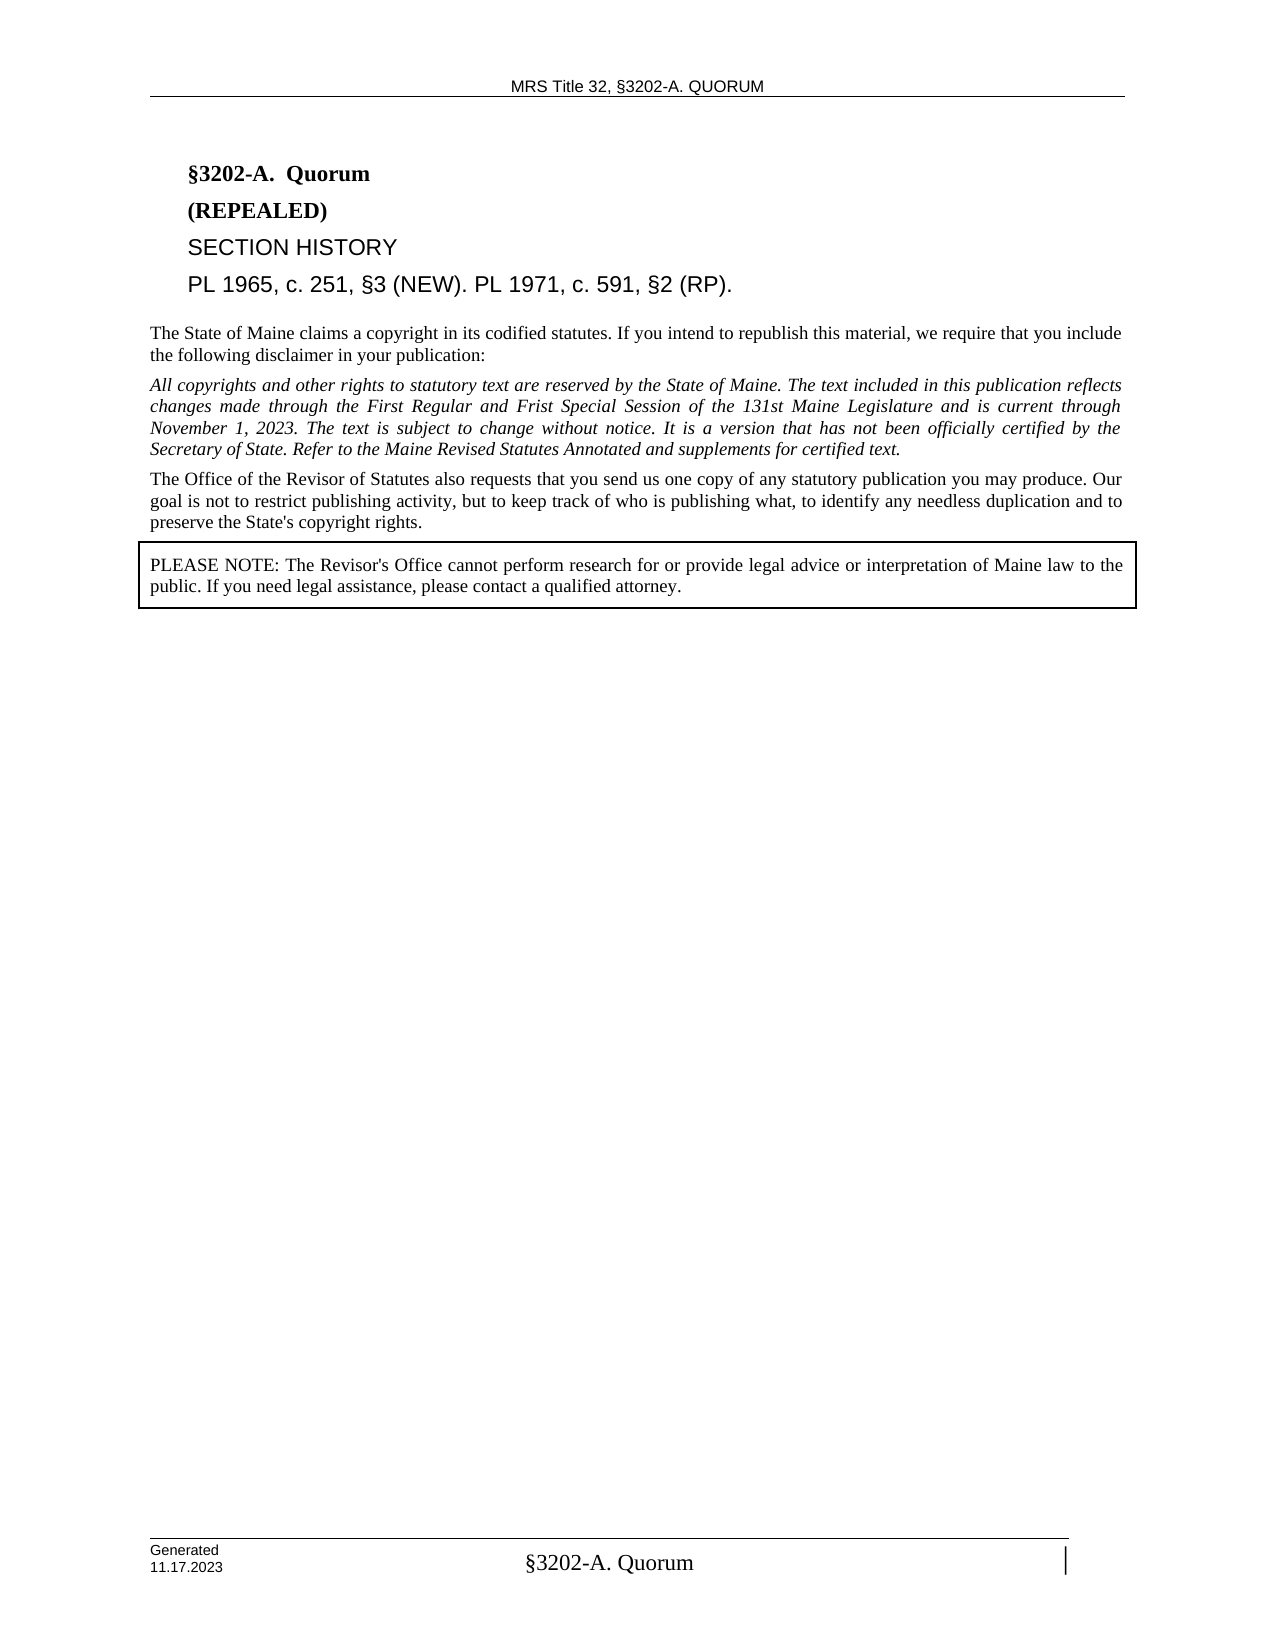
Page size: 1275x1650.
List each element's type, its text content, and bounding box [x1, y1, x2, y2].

text The Office of the Revisor of Statutes also requests that you send us one copy of any statutory publication you may produce. Our goal is not to restrict publishing activity, but to keep track of who is publishing what, to identify any needless duplication and to preserve the State's copyright rights. [150, 468, 1125, 533]
text All copyrights and other rights to statutory text are reserved by the State of Maine. The text included in this publication reflects changes made through the First Regular and Frist Special Session of the 131st Maine Legislature and is current through November 1, 2023 . The text is subject to change without notice. It is a version that has not been officially certified by the Secretary of State. Refer to the Maine Revised Statutes Annotated and supplements for certified text. [150, 373, 1125, 460]
text The State of Maine claims a copyright in its codified statutes. If you intend to republish this material, we require that you include the following disclaimer in your publication: [150, 322, 1125, 365]
text SECTION HISTORY [187, 234, 1125, 260]
text PL 1965, c. 251, §3 (NEW). PL 1971, c. 591, §2 (RP). [187, 271, 1125, 297]
text §3202-A. Quorum [187, 160, 1125, 187]
text (REPEALED) [187, 197, 1125, 223]
text PLEASE NOTE: The Revisor's Office cannot perform research for or provide legal advice or interpretation of Maine law to the public. If you need legal assistance, please contact a qualified attorney. [140, 543, 1135, 607]
